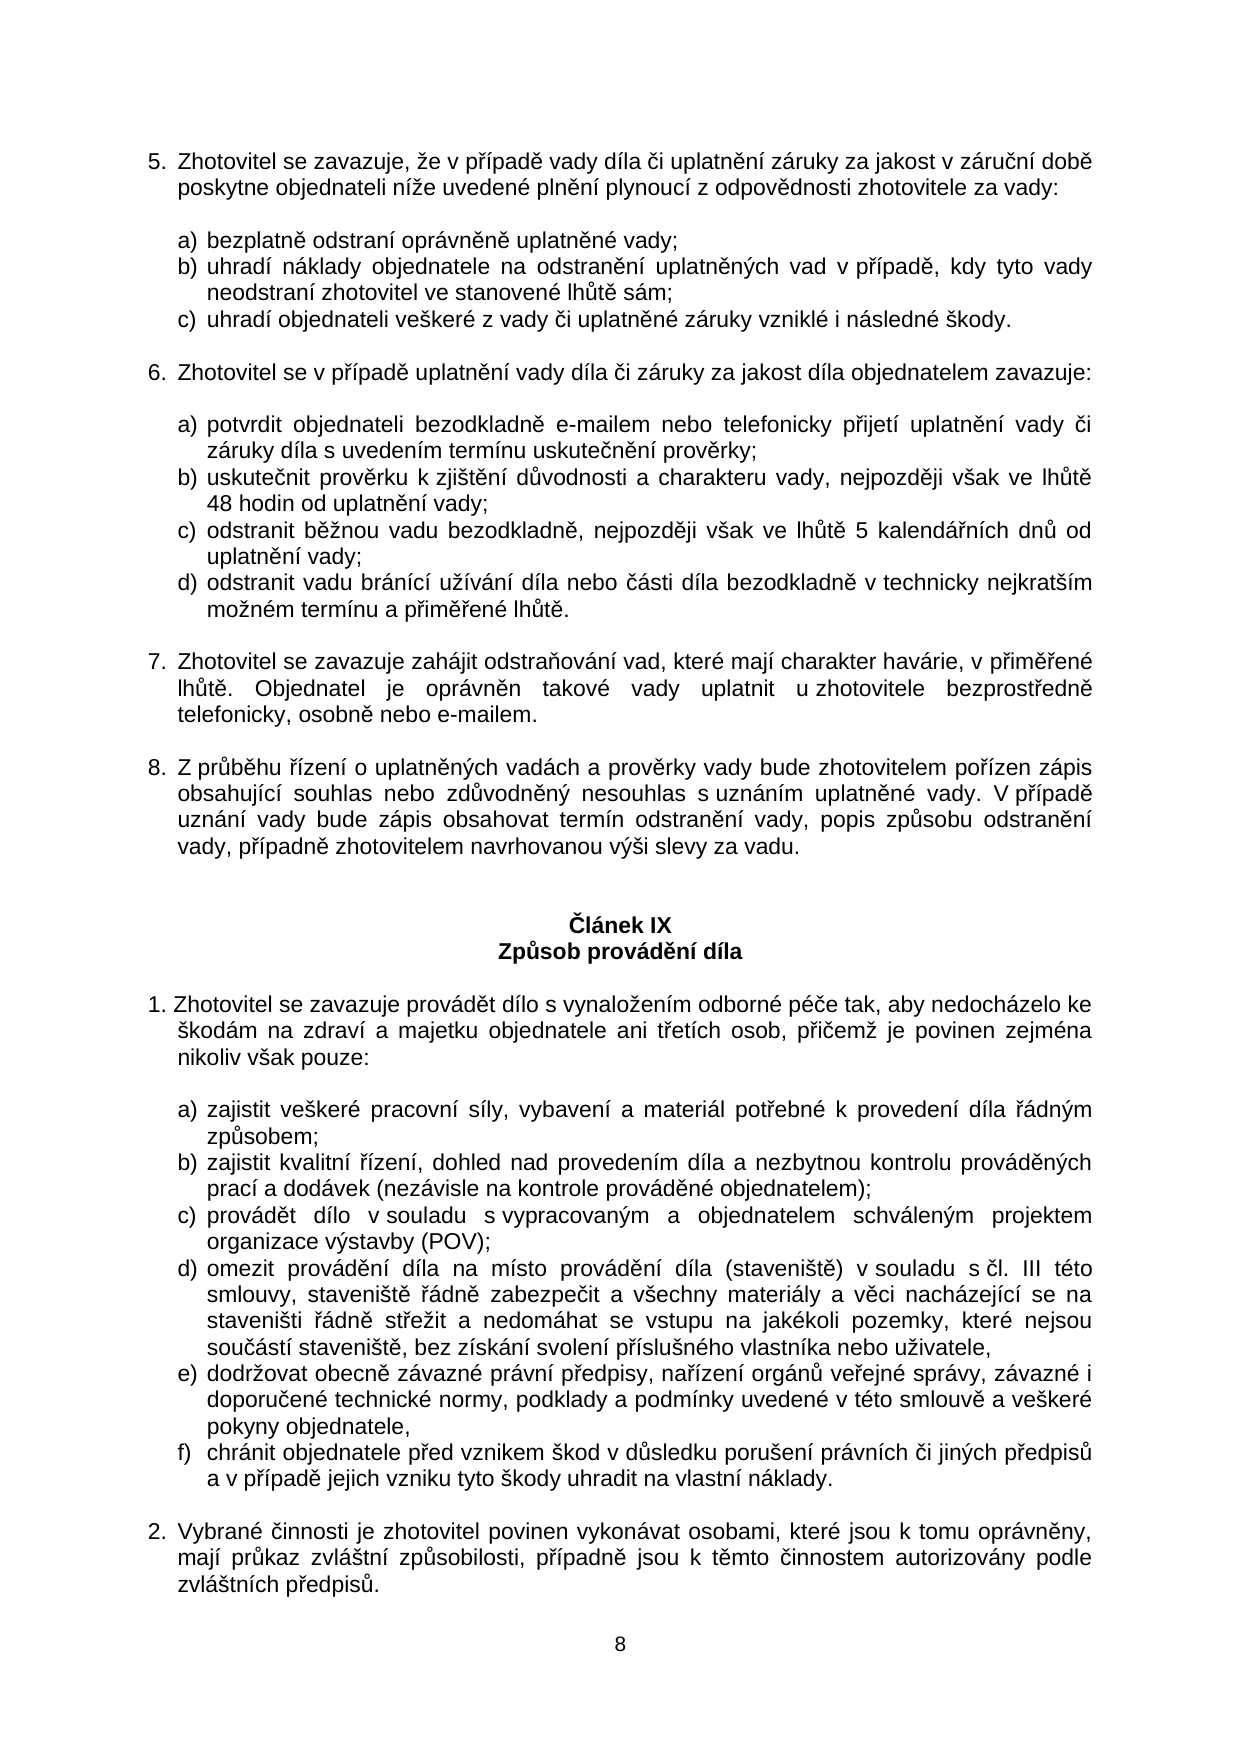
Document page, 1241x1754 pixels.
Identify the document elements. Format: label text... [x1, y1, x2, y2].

text Článek IX [148, 912, 1093, 938]
list Zhotovitel se zavazuje zahájit odstraňování vad, které mají charakter havárie, v přiměřené lhůtě. Objednatel je oprávněn takové vady uplatnit u zhotovitele bezprostředně telefonicky, osobně nebo e-mailem. [148, 648, 1093, 727]
list uskutečnit prověrku k zjištění důvodnosti a charakteru vady, nejpozději však ve lhůtě 48 hodin od uplatnění vady; [177, 464, 1093, 517]
list zajistit kvalitní řízení, dohled nad provedením díla a nezbytnou kontrolu prováděných prací a dodávek (nezávisle na kontrole prováděné objednatelem); [177, 1149, 1093, 1202]
list chránit objednatele před vznikem škod v důsledku porušení právních či jiných předpisů a v případě jejich vzniku tyto škody uhradit na vlastní náklady. [177, 1439, 1093, 1492]
list uhradí objednateli veškeré z vady či uplatněné záruky vzniklé i následné škody. [177, 306, 1093, 332]
text Způsob provádění díla [148, 938, 1093, 964]
list uhradí náklady objednatele na odstranění uplatněných vad v případě, kdy tyto vady neodstraní zhotovitel ve stanovené lhůtě sám; [177, 253, 1093, 306]
list bezplatně odstraní oprávněně uplatněné vady; [177, 227, 1093, 253]
list provádět dílo v souladu s vypracovaným a objednatelem schváleným projektem organizace výstavby (POV); [177, 1202, 1093, 1254]
list Zhotovitel se v případě uplatnění vady díla či záruky za jakost díla objednatelem zavazuje: [148, 358, 1093, 385]
list omezit provádění díla na místo provádění díla (staveniště) v souladu s čl. III této smlouvy, staveniště řádně zabezpečit a všechny materiály a věci nacházející se na staveništi řádně střežit a nedomáhat se vstupu na jakékoli pozemky, které nejsou součástí staveniště, bez získání svolení příslušného vlastníka nebo uživatele, [177, 1254, 1093, 1360]
text 1. Zhotovitel se zavazuje provádět dílo s vynaložením odborné péče tak, aby nedocházelo ke škodám na zdraví a majetku objednatele ani třetích osob, přičemž je povinen zejména nikoliv však pouze: [148, 991, 1093, 1070]
list zajistit veškeré pracovní síly, vybavení a materiál potřebné k provedení díla řádným způsobem; [177, 1096, 1093, 1149]
list odstranit vadu bránící užívání díla nebo části díla bezodkladně v technicky nejkratším možném termínu a přiměřené lhůtě. [177, 569, 1093, 622]
list Z průběhu řízení o uplatněných vadách a prověrky vady bude zhotovitelem pořízen zápis obsahující souhlas nebo zdůvodněný nesouhlas s uznáním uplatněné vady. V případě uznání vady bude zápis obsahovat termín odstranění vady, popis způsobu odstranění vady, případně zhotovitelem navrhovanou výši slevy za vadu. [148, 754, 1093, 859]
list dodržovat obecně závazné právní předpisy, nařízení orgánů veřejné správy, závazné i doporučené technické normy, podklady a podmínky uvedené v této smlouvě a veškeré pokyny objednatele, [177, 1360, 1093, 1439]
list potvrdit objednateli bezodkladně e-mailem nebo telefonicky přijetí uplatnění vady či záruky díla s uvedením termínu uskutečnění prověrky; [177, 411, 1093, 464]
list odstranit běžnou vadu bezodkladně, nejpozději však ve lhůtě 5 kalendářních dnů od uplatnění vady; [177, 517, 1093, 569]
list Vybrané činnosti je zhotovitel povinen vykonávat osobami, které jsou k tomu oprávněny, mají průkaz zvláštní způsobilosti, případně jsou k těmto činnostem autorizovány podle zvláštních předpisů. [148, 1518, 1093, 1597]
list Zhotovitel se zavazuje, že v případě vady díla či uplatnění záruky za jakost v záruční době poskytne objednateli níže uvedené plnění plynoucí z odpovědnosti zhotovitele za vady: [148, 148, 1093, 200]
